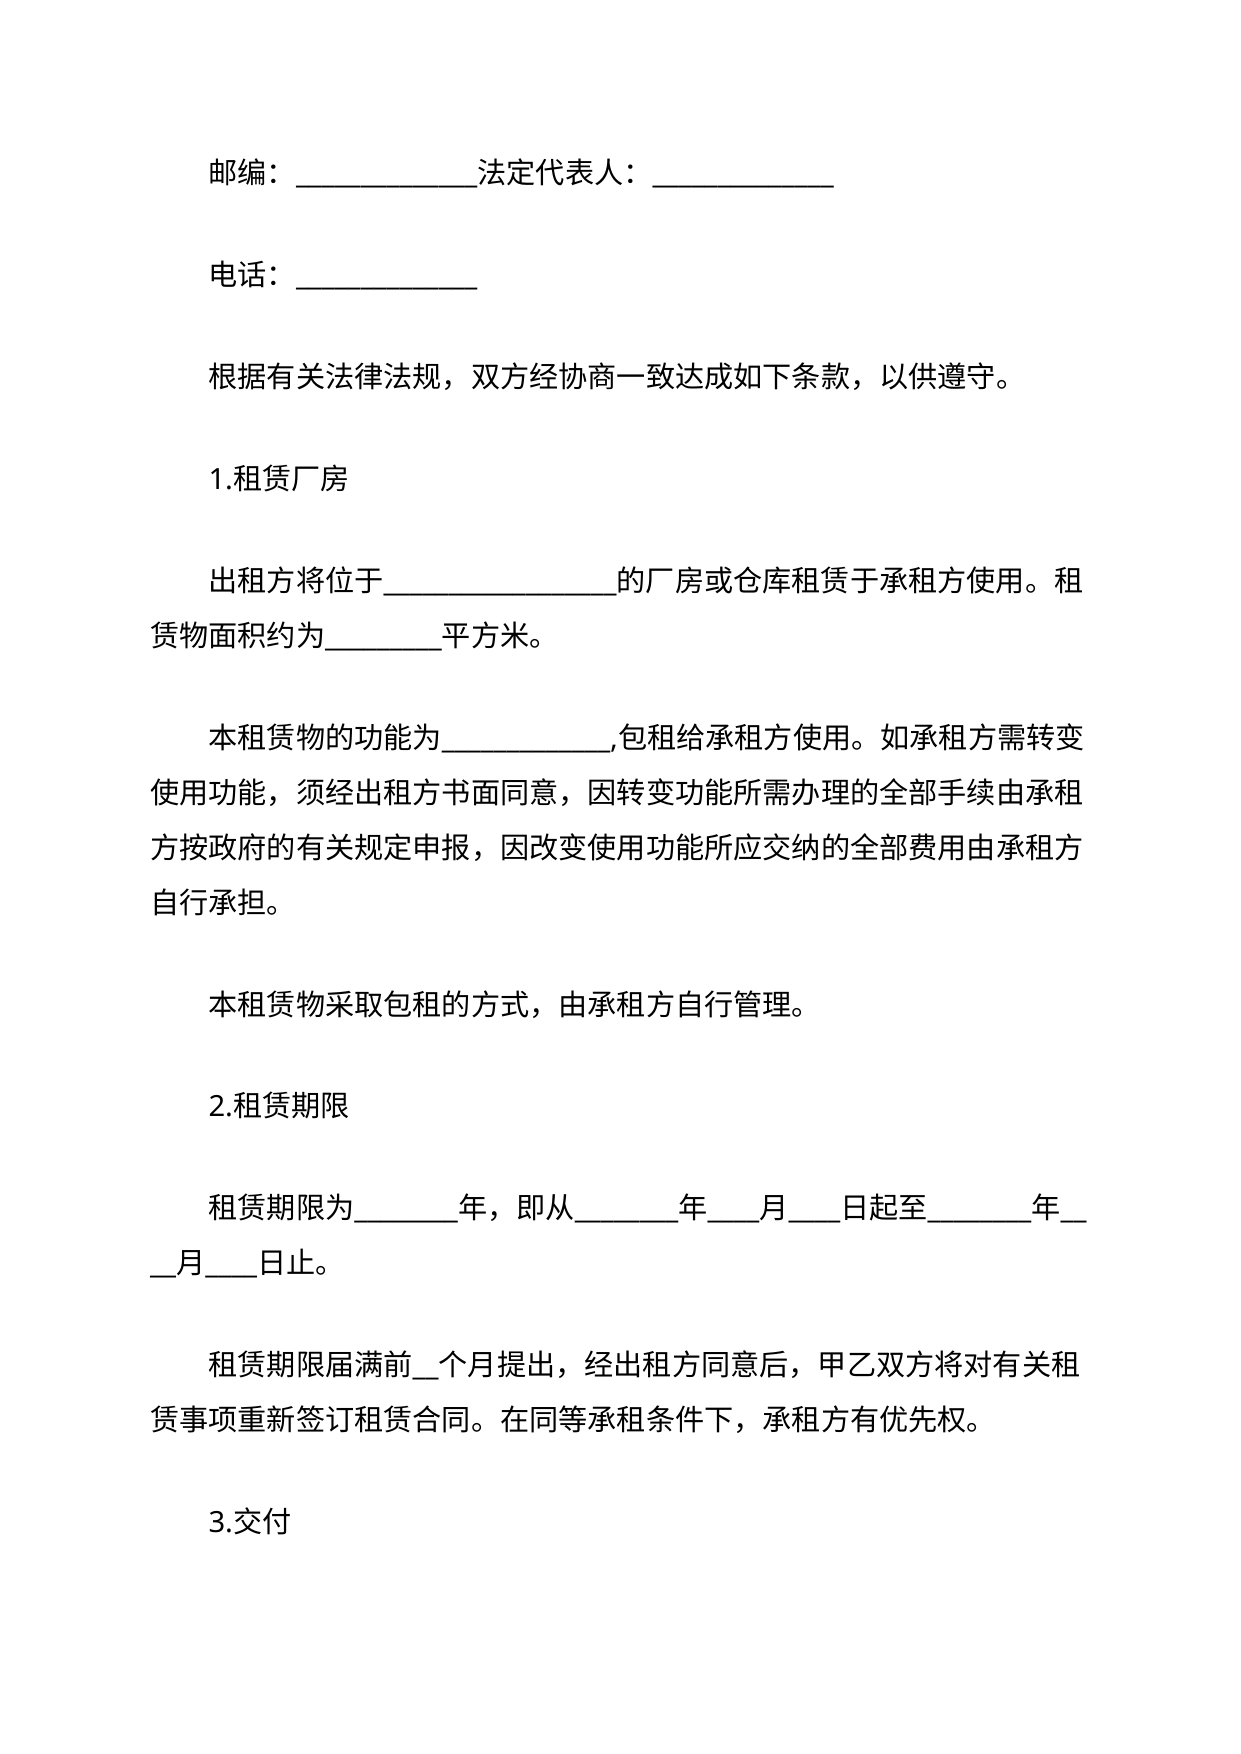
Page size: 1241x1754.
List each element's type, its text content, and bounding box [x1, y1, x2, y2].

text 1.租赁厂房 [150, 456, 1090, 498]
text 电话：______________ [150, 252, 1090, 294]
text 2.租赁期限 [150, 1083, 1090, 1125]
text 租赁期限为________年，即从________年____月____日起至________年____月____日止。 [150, 1185, 1090, 1282]
text 根据有关法律法规，双方经协商一致达成如下条款，以供遵守。 [150, 354, 1090, 396]
text 3.交付 [150, 1499, 1090, 1541]
text 本租赁物采取包租的方式，由承租方自行管理。 [150, 981, 1090, 1023]
text 租赁期限届满前__个月提出，经出租方同意后，甲乙双方将对有关租赁事项重新签订租赁合同。在同等承租条件下，承租方有优先权。 [150, 1342, 1090, 1439]
text 本租赁物的功能为_____________,包租给承租方使用。如承租方需转变使用功能，须经出租方书面同意，因转变功能所需办理的全部手续由承租方按政府的有关规定申报，因改变使用功能所应交纳的全部费用由承租方自行承担。 [150, 715, 1090, 922]
text 邮编：______________法定代表人：______________ [150, 150, 1090, 192]
text 出租方将位于__________________的厂房或仓库租赁于承租方使用。租赁物面积约为_________平方米。 [150, 558, 1090, 655]
